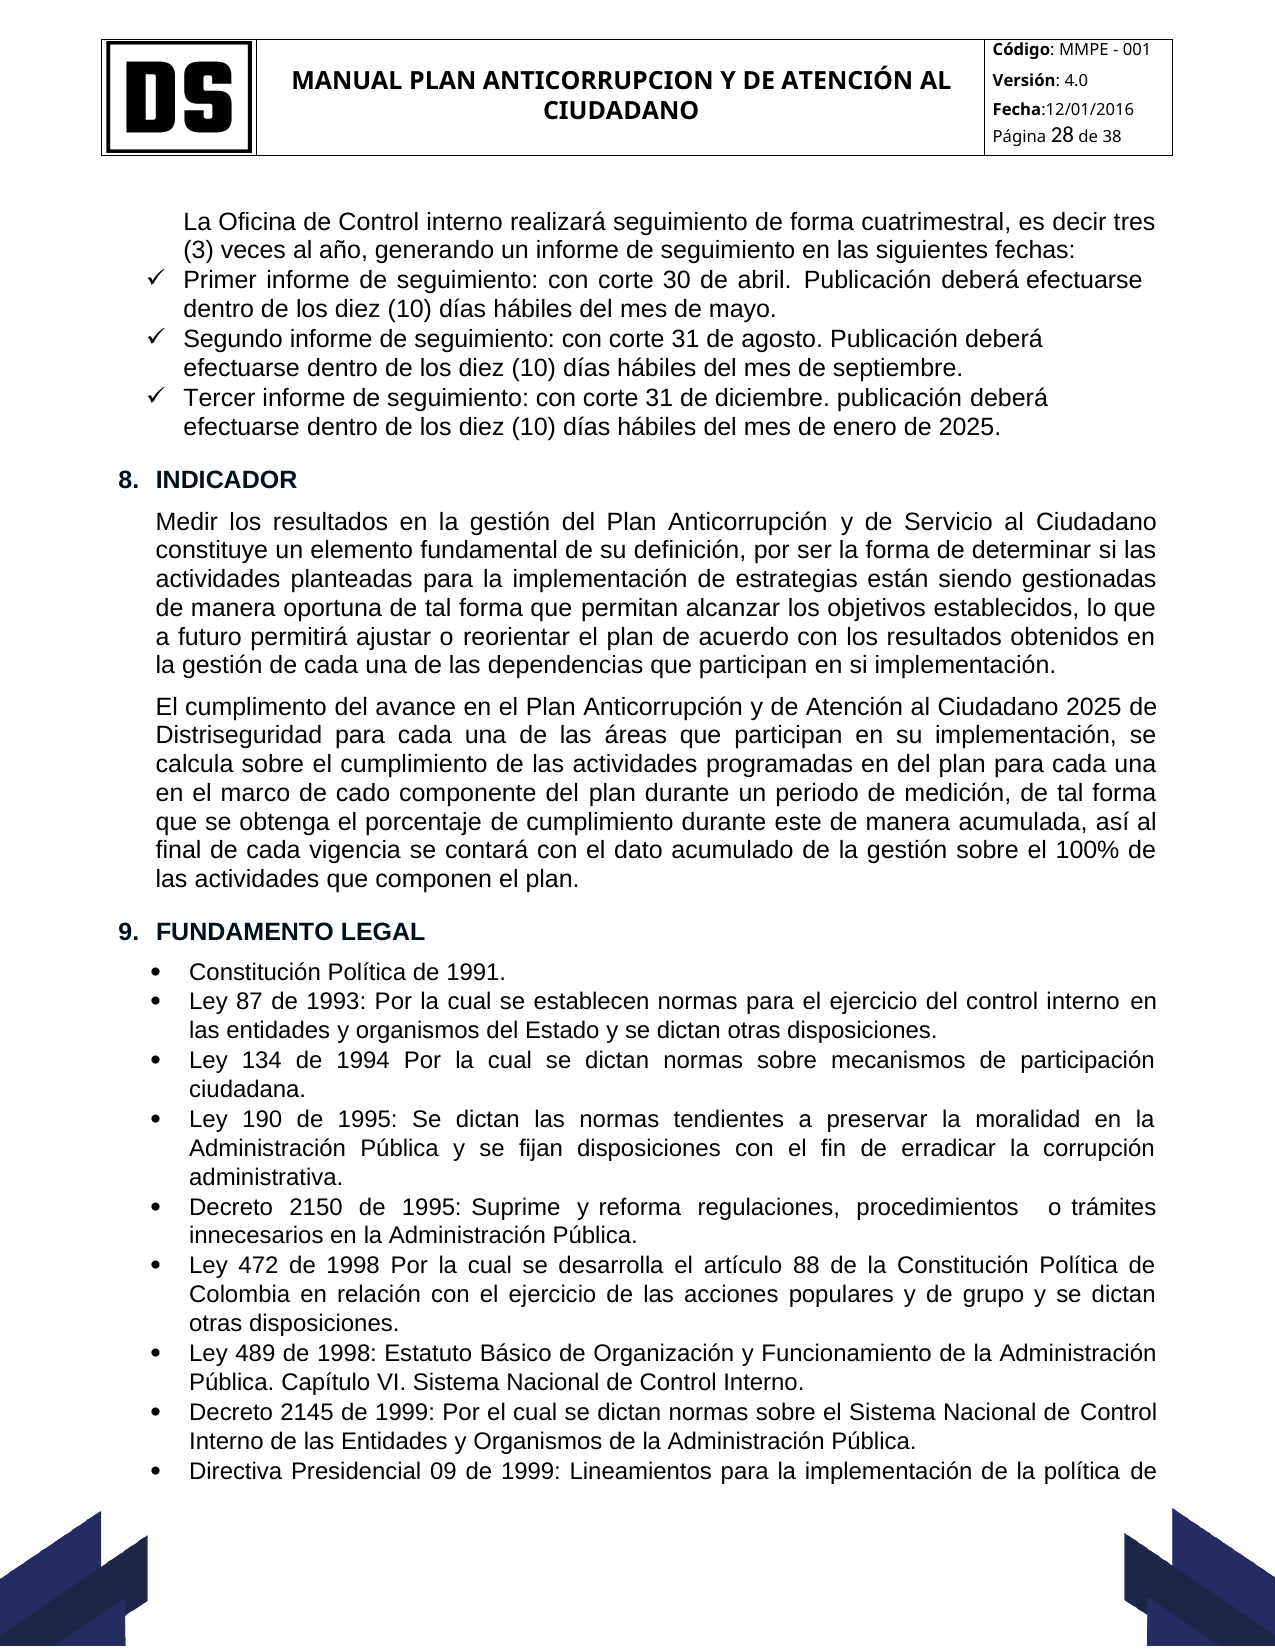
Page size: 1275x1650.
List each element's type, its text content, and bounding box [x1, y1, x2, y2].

list Decreto 2145 de 1999: Por el cual se dictan normas sobre el Sistema Nacional de Control Interno de las Entidades y Organismos de la Administración Pública. [151, 1398, 1157, 1455]
subtitle INDICADOR [118, 465, 1157, 494]
list Decreto 2150 de 1995: Suprime y reforma regulaciones, procedimientos o trámites innecesarios en la Administración Pública. [151, 1192, 1157, 1249]
list Ley 489 de 1998: Estatuto Básico de Organización y Funcionamiento de la Administración Pública. Capítulo VI. Sistema Nacional de Control Interno. [151, 1339, 1157, 1396]
text La Oficina de Control interno realizará seguimiento de forma cuatrimestral, es decir tres (3) veces al año, generando un informe de seguimiento en las siguientes fechas: [183, 207, 1157, 264]
picture [0, 1500, 166, 1646]
text El cumplimento del avance en el Plan Anticorrupción y de Atención al Ciudadano 2025 de Distriseguridad para cada una de las áreas que participan en su implementación, se calcula sobre el cumplimiento de las actividades programadas en del plan para cada una en el marco de cado componente del plan durante un periodo de medición, de tal forma que se obtenga el porcentaje de cumplimiento durante este de manera acumulada, así al final de cada vigencia se contará con el dato acumulado de la gestión sobre el 100% de las actividades que componen el plan. [155, 692, 1157, 893]
text Medir los resultados en la gestión del Plan Anticorrupción y de Servicio al Ciudadano constituye un elemento fundamental de su definición, por ser la forma de determinar si las actividades planteadas para la implementación de estrategias están siendo gestionadas de manera oportuna de tal forma que permitan alcanzar los objetivos establecidos, lo que a futuro permitirá ajustar o reorientar el plan de acuerdo con los resultados obtenidos en la gestión de cada una de las dependencias que participan en si implementación. [155, 507, 1157, 679]
list Ley 134 de 1994 Por la cual se dictan normas sobre mecanismos de participación ciudadana. [151, 1046, 1157, 1102]
list Ley 472 de 1998 Por la cual se desarrolla el artículo 88 de la Constitución Política de Colombia en relación con el ejercicio de las acciones populares y de grupo y se dictan otras disposiciones. [151, 1251, 1157, 1337]
picture [1105, 1496, 1275, 1646]
list Ley 87 de 1993: Por la cual se establecen normas para el ejercicio del control interno en las entidades y organismos del Estado y se dictan otras disposiciones. [151, 987, 1157, 1043]
list Ley 190 de 1995: Se dictan las normas tendientes a preservar la moralidad en la Administración Pública y se fijan disposiciones con el fin de erradicar la corrupción administrativa. [151, 1104, 1157, 1190]
subtitle FUNDAMENTO LEGAL [118, 917, 1157, 946]
list Constitución Política de 1991. [151, 958, 1157, 986]
list Segundo informe de seguimiento: con corte 31 de agosto. Publicación deberá efectuarse dentro de los diez (10) días hábiles del mes de septiembre. [146, 324, 1157, 382]
list Directiva Presidencial 09 de 1999: Lineamientos para la implementación de la política de lucha contra la corrupción. [151, 1457, 1157, 1485]
picture [106, 41, 252, 153]
list Tercer informe de seguimiento: con corte 31 de diciembre. publicación deberá efectuarse dentro de los diez (10) días hábiles del mes de enero de 2025. [146, 383, 1157, 440]
list Primer informe de seguimiento: con corte 30 de abril. Publicación deberá efectuarse dentro de los diez (10) días hábiles del mes de mayo. [146, 265, 1157, 323]
